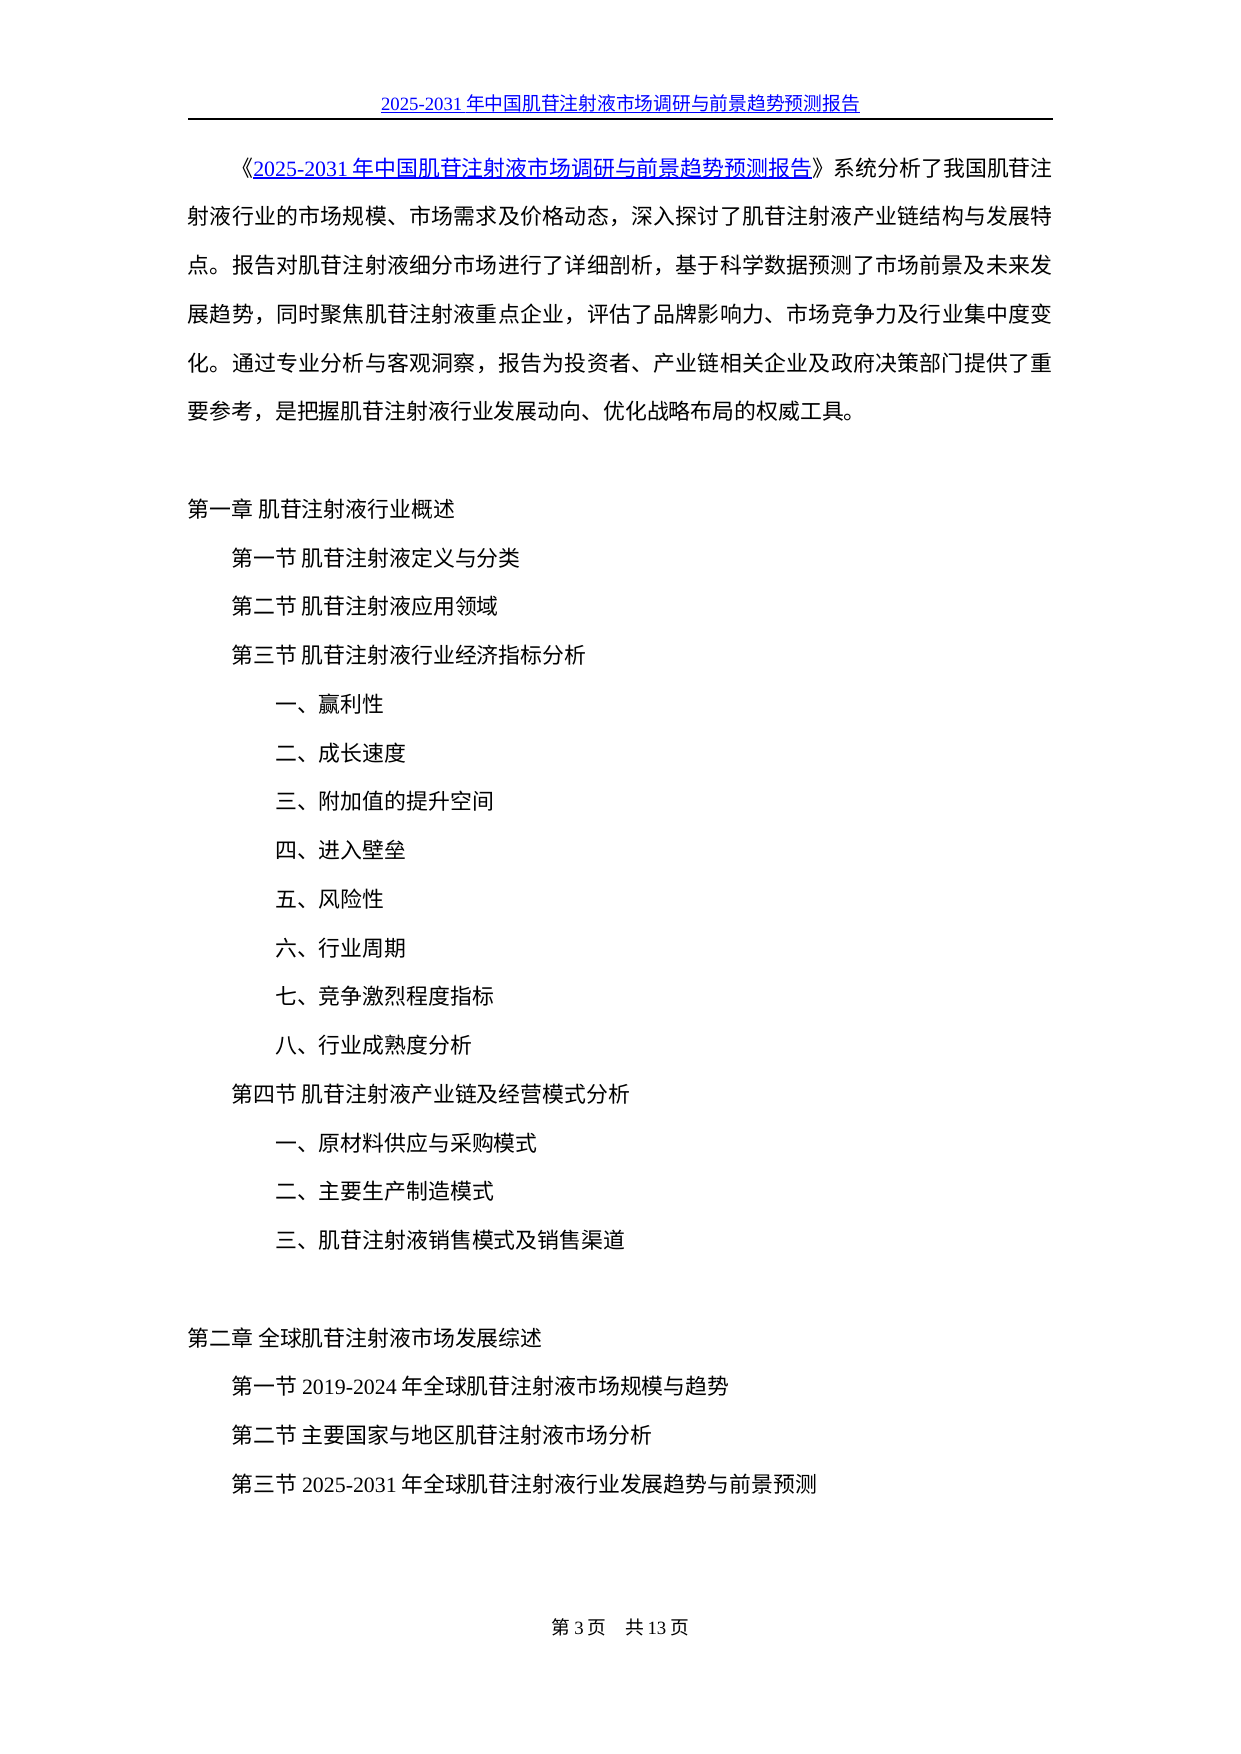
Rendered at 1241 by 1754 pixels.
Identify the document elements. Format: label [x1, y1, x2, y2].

text [187, 150, 1053, 1499]
